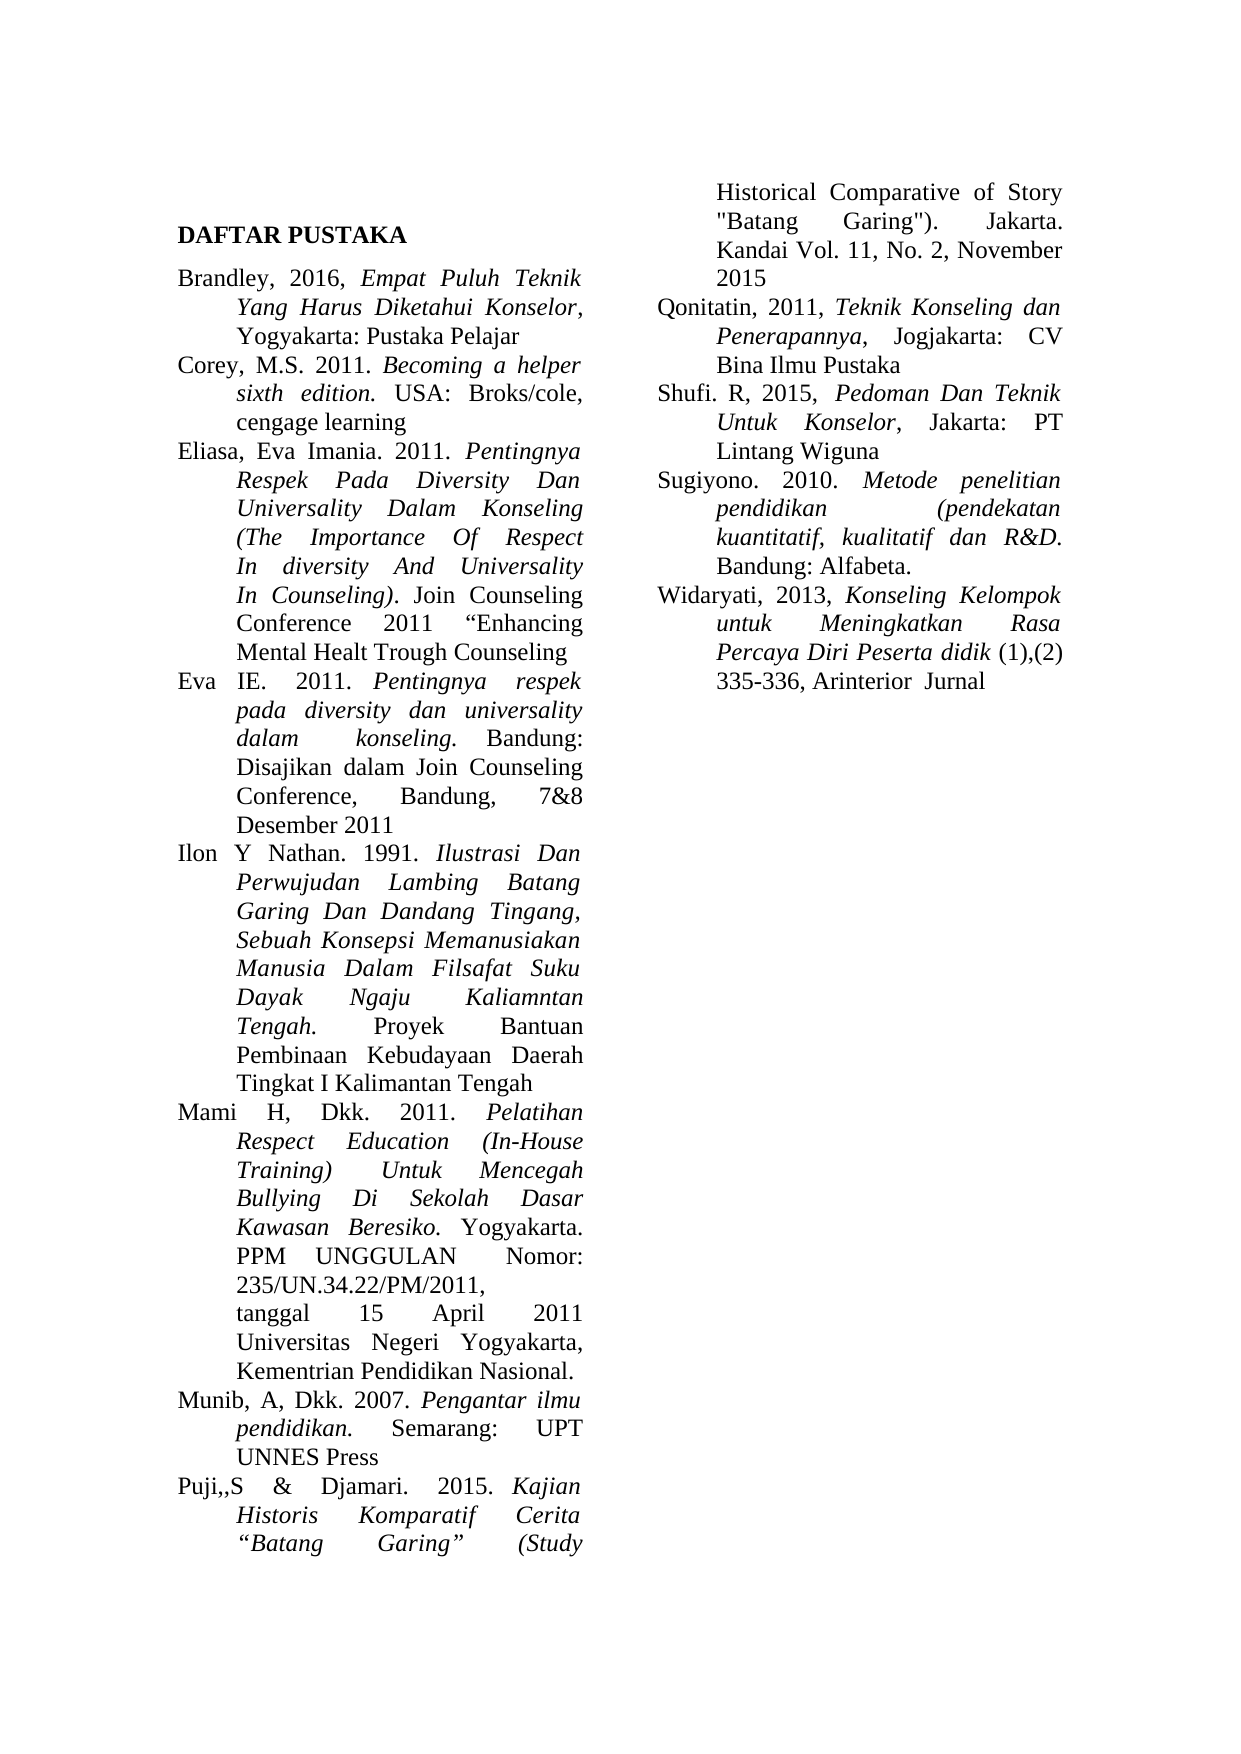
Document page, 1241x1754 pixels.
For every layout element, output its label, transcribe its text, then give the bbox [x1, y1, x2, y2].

text Mami H, Dkk. 2011. Pelatihan Respect Education (In-House Training) Untuk Mencegah Bullying Di Sekolah Dasar Kawasan Beresiko. Yogyakarta. PPM UNGGULAN Nomor: 235/UN.34.22/PM/2011, tanggal 15 April 2011 Universitas Negeri Yogyakarta, Kementrian Pendidikan Nasional. [177, 1097, 583, 1385]
text Corey, M.S. 2011. Becoming a helper sixth edition. USA: Broks/cole, cengage learning [177, 350, 583, 436]
text Puji,,S & Djamari. 2015. Kajian Historis Komparatif Cerita “Batang Garing” (Study Historical Comparative of Story "Batang Garing"). Jakarta. Kandai Vol. 11, No. 2, November 2015 [177, 1471, 583, 1557]
text DAFTAR PUSTAKA [177, 220, 583, 249]
text Sugiyono. 2010. Metode penelitian pendidikan (pendekatan kuantitatif, kualitatif dan R&D. Bandung: Alfabeta. [657, 465, 1063, 580]
text Eva IE. 2011. Pentingnya respek pada diversity dan universality dalam konseling. Bandung: Disajikan dalam Join Counseling Conference, Bandung, 7&8 Desember 2011 [177, 666, 583, 838]
text Puji,,S & Djamari. 2015. Kajian Historis Komparatif Cerita “Batang Garing” (Study Historical Comparative of Story "Batang Garing"). Jakarta. Kandai Vol. 11, No. 2, November 2015 [657, 177, 1063, 292]
text Eliasa, Eva Imania. 2011. Pentingnya Respek Pada Diversity Dan Universality Dalam Konseling (The Importance Of Respect In diversity And Universality In Counseling). Join Counseling Conference 2011 “Enhancing Mental Healt Trough Counseling [177, 436, 583, 666]
text Brandley, 2016, Empat Puluh Teknik Yang Harus Diketahui Konselor, Yogyakarta: Pustaka Pelajar [177, 263, 583, 350]
text Qonitatin, 2011, Teknik Konseling dan Penerapannya, Jogjakarta: CV Bina Ilmu Pustaka [657, 292, 1063, 378]
text Widaryati, 2013, Konseling Kelompok untuk Meningkatkan Rasa Percaya Diri Peserta didik (1),(2) 335-336, Arinterior Jurnal [657, 580, 1063, 695]
text Munib, A, Dkk. 2007. Pengantar ilmu pendidikan. Semarang: UPT UNNES Press [177, 1385, 583, 1471]
text Shufi. R, 2015, Pedoman Dan Teknik Untuk Konselor, Jakarta: PT Lintang Wiguna [657, 378, 1063, 465]
text Ilon Y Nathan. 1991. Ilustrasi Dan Perwujudan Lambing Batang Garing Dan Dandang Tingang, Sebuah Konsepsi Memanusiakan Manusia Dalam Filsafat Suku Dayak Ngaju Kaliamntan Tengah. Proyek Bantuan Pembinaan Kebudayaan Daerah Tingkat I Kalimantan Tengah [177, 838, 583, 1097]
